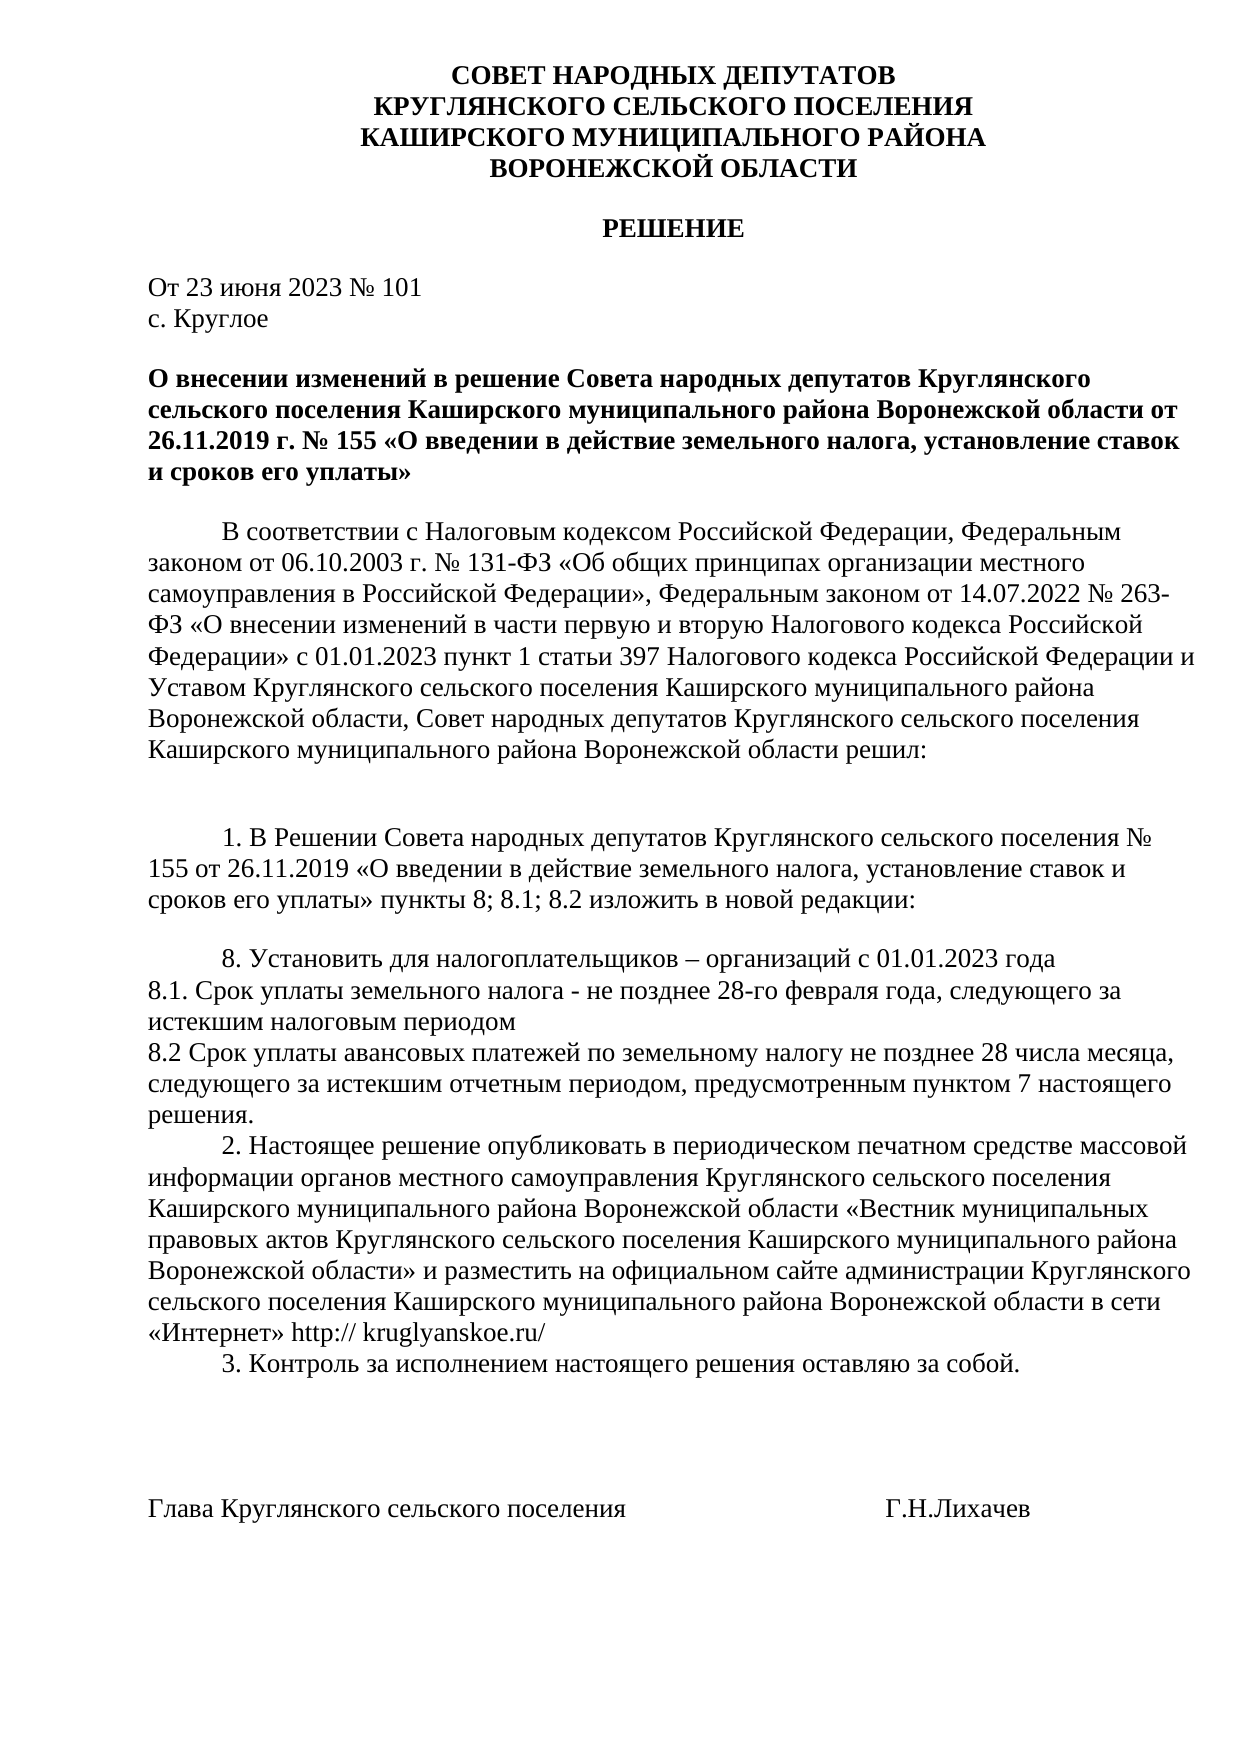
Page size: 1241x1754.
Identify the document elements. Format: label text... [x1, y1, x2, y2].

text От 23 июня 2023 № 101 [148, 271, 1199, 303]
text с. Круглое [148, 303, 1199, 334]
text В соответствии с Налоговым кодексом Российской Федерации, Федеральным законом от 06.10.2003 г. № 131-ФЗ «Об общих принципах организации местного самоуправления в Российской Федерации», Федеральным законом от 14.07.2022 № 263-ФЗ «О внесении изменений в части первую и вторую Налогового кодекса Российской Федерации» с 01.01.2023 пункт 1 статьи 397 Налогового кодекса Российской Федерации и Уставом Круглянского сельского поселения Каширского муниципального района Воронежской области, Совет народных депутатов Круглянского сельского поселения Каширского муниципального района Воронежской области решил: [148, 515, 1199, 764]
text 8. Установить для налогоплательщиков – организаций с 01.01.2023 года [148, 943, 1199, 974]
text 8.1. Срок уплаты земельного налога - не позднее 28-го февраля года, следующего за истекшим налоговым периодом [148, 974, 1199, 1036]
text 2. Настоящее решение опубликовать в периодическом печатном средстве массовой информации органов местного самоуправления Круглянского сельского поселения Каширского муниципального района Воронежской области «Вестник муниципальных правовых актов Круглянского сельского поселения Каширского муниципального района Воронежской области» и разместить на официальном сайте администрации Круглянского сельского поселения Каширского муниципального района Воронежской области в сети «Интернет» http:// kruglyanskoe.ru/ [148, 1129, 1199, 1347]
text 3. Контроль за исполнением настоящего решения оставляю за собой. [148, 1347, 1199, 1379]
text КРУГЛЯНСКОГО СЕЛЬСКОГО ПОСЕЛЕНИЯ [148, 90, 1199, 121]
text О внесении изменений в решение Совета народных депутатов Круглянского сельского поселения Каширского муниципального района Воронежской области от 26.11.2019 г. № 155 «О введении в действие земельного налога, установление ставок и сроков его уплаты» [148, 362, 1199, 487]
text СОВЕТ НАРОДНЫХ ДЕПУТАТОВ [148, 59, 1199, 90]
text РЕШЕНИЕ [148, 212, 1199, 243]
text Глава Круглянского сельского поселения Г.Н.Лихачев [148, 1492, 1199, 1523]
text КАШИРСКОГО МУНИЦИПАЛЬНОГО РАЙОНА [148, 121, 1199, 152]
text 8.2 Срок уплаты авансовых платежей по земельному налогу не позднее 28 числа месяца, следующего за истекшим отчетным периодом, предусмотренным пунктом 7 настоящего решения. [148, 1036, 1199, 1129]
text 1. В Решении Совета народных депутатов Круглянского сельского поселения № 155 от 26.11.2019 «О введении в действие земельного налога, установление ставок и сроков его уплаты» пункты 8; 8.1; 8.2 изложить в новой редакции: [148, 821, 1199, 914]
text ВОРОНЕЖСКОЙ ОБЛАСТИ [148, 152, 1199, 184]
